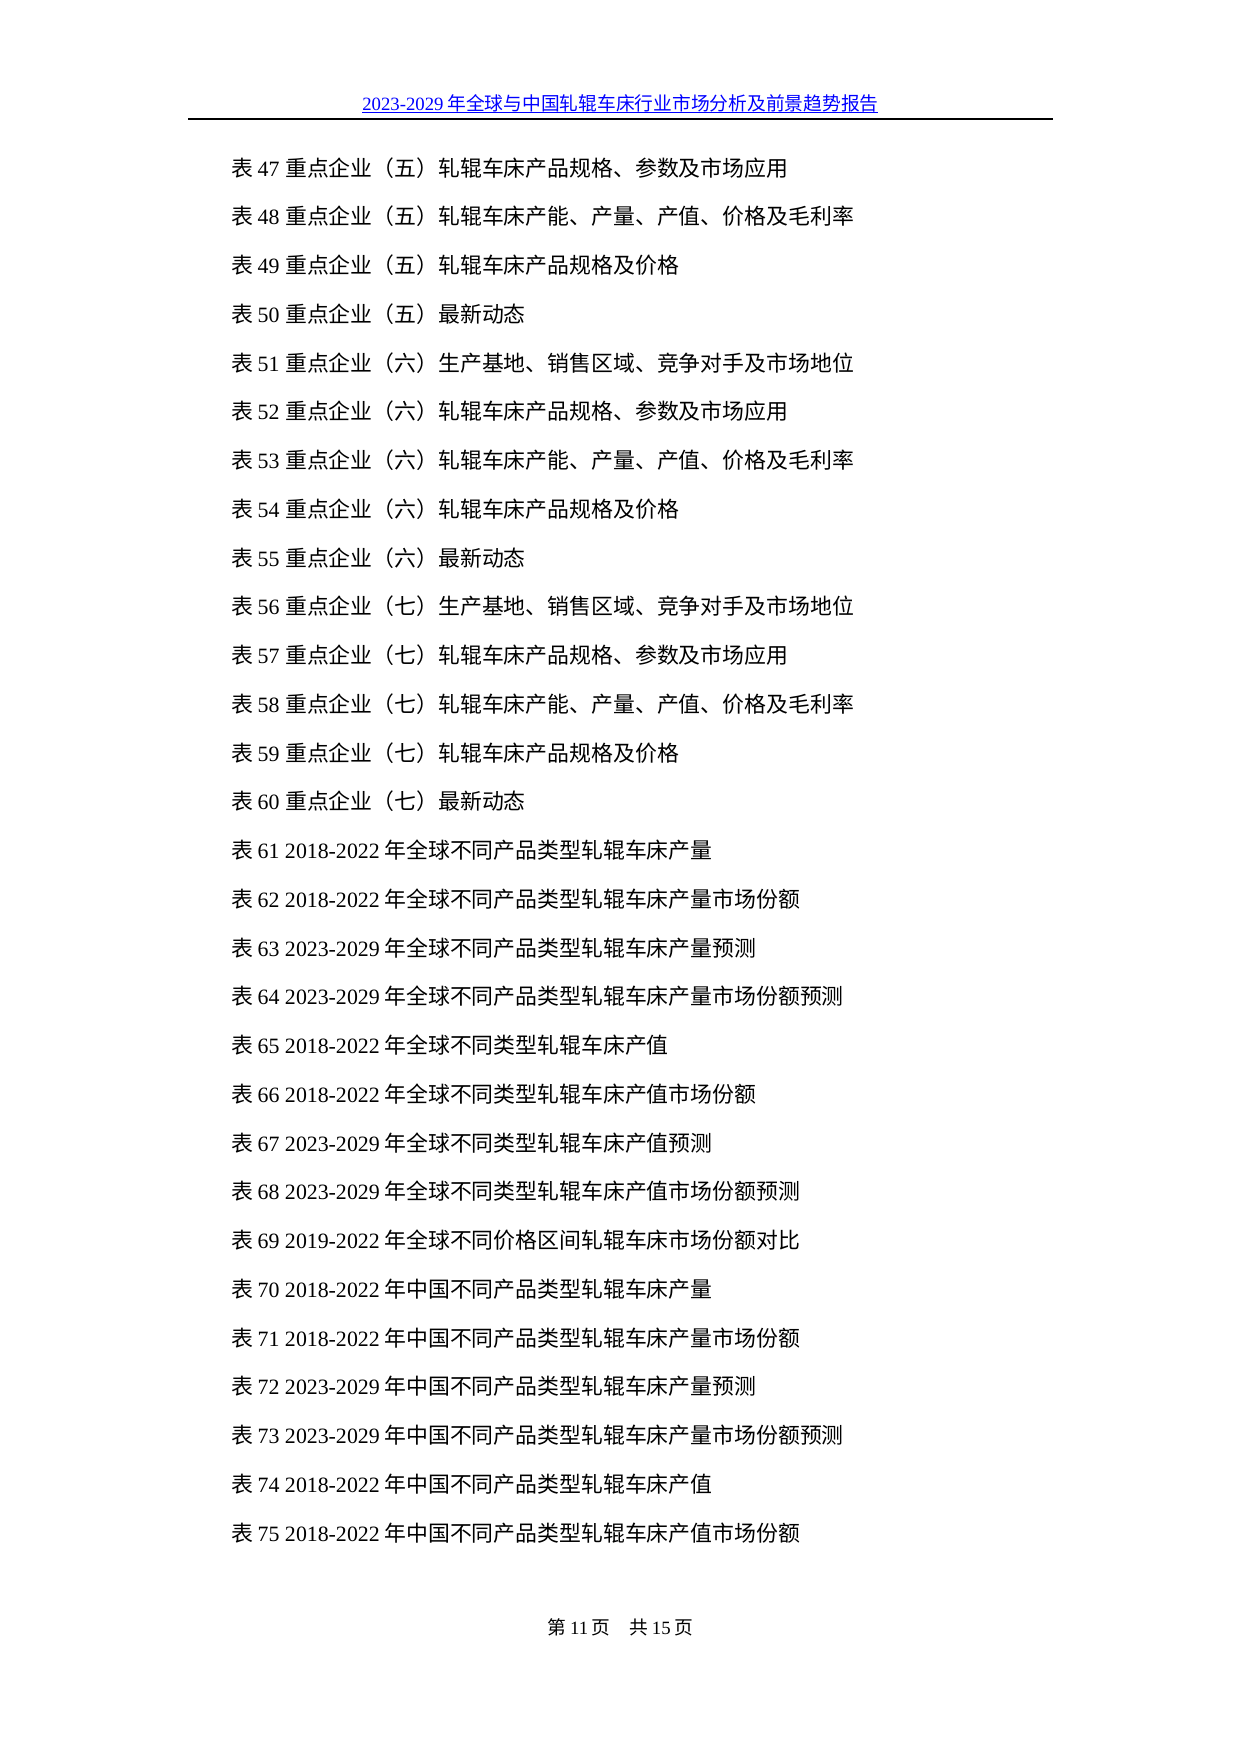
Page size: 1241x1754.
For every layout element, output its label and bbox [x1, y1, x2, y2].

text [187, 150, 1053, 1548]
